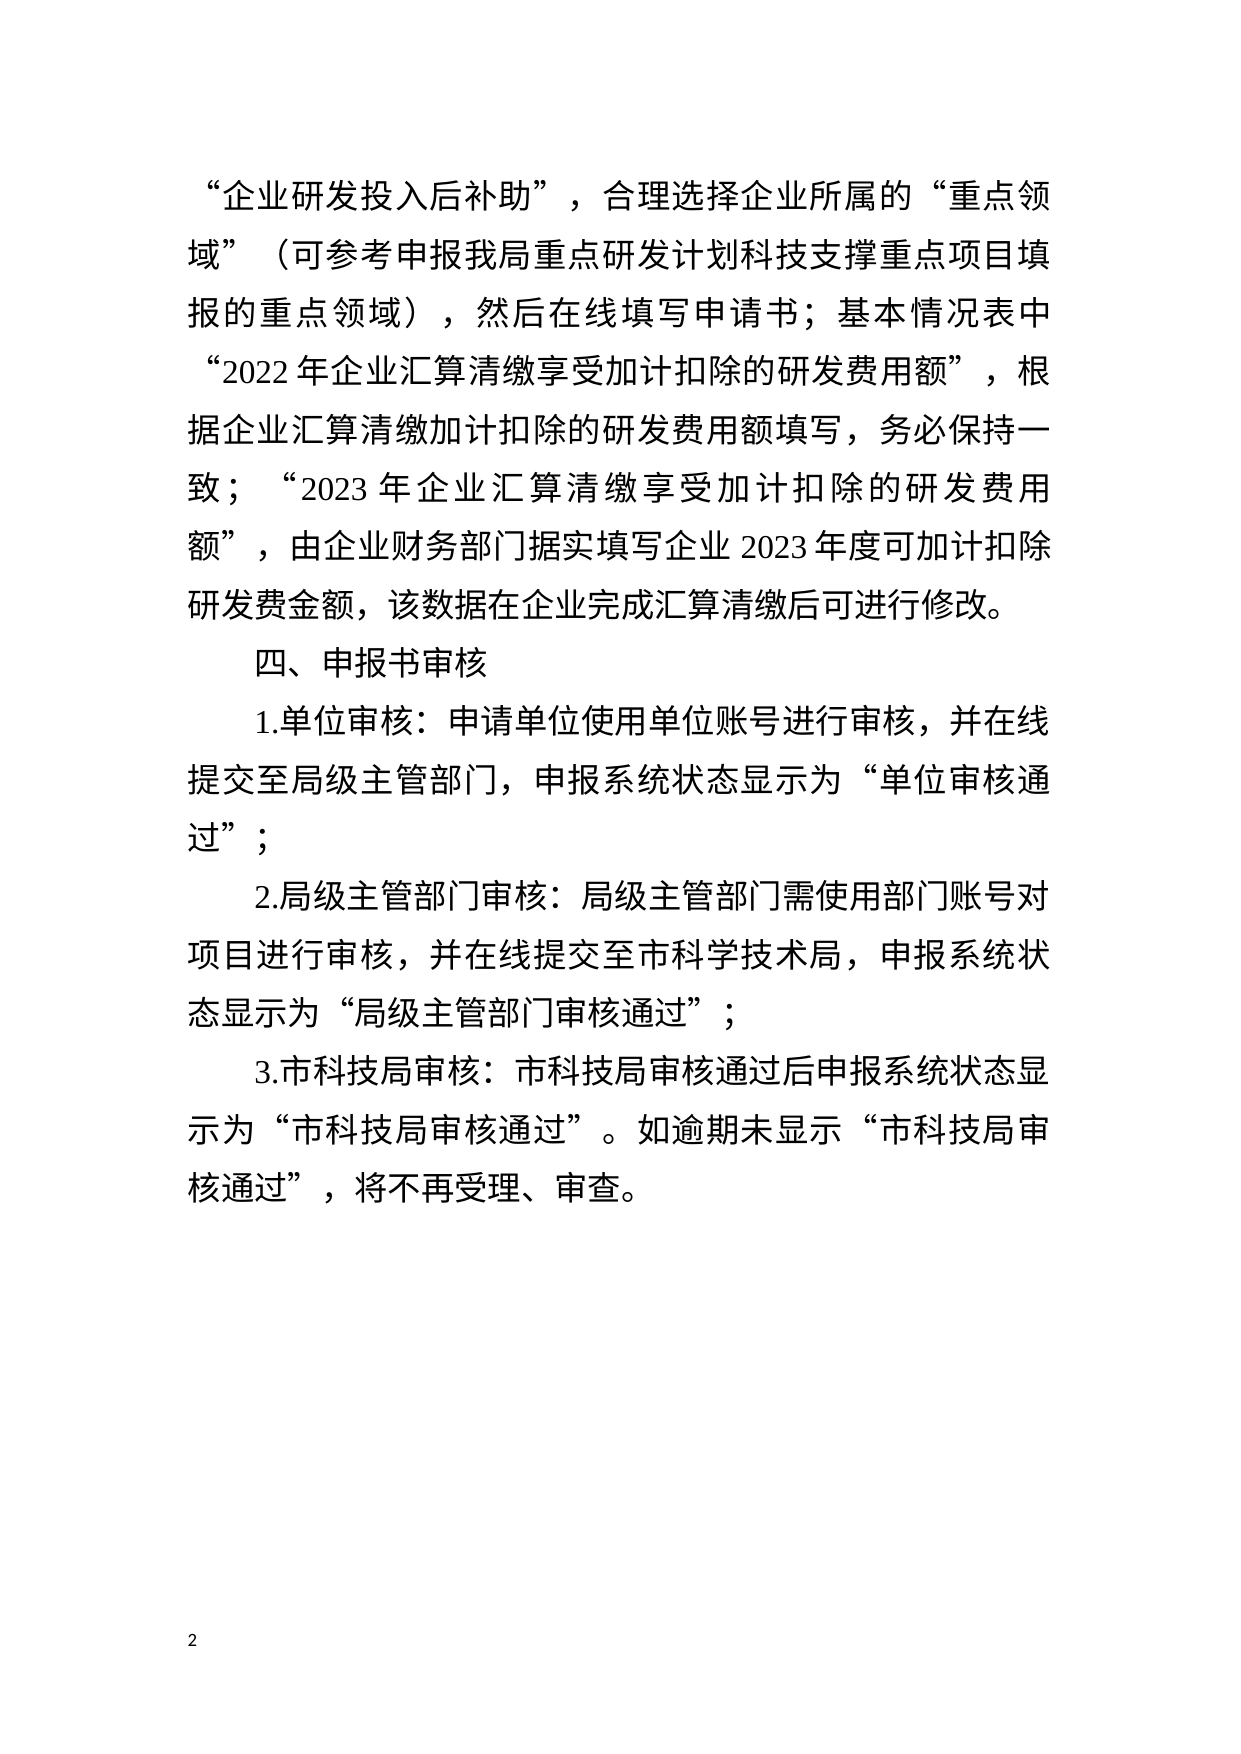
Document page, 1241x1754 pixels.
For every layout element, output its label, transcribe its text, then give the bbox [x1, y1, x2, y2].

text 四、申报书审核 [187, 629, 1053, 687]
text 2.局级主管部门审核：局级主管部门需使用部门账号对项目进行审核，并在线提交至市科学技术局，申报系统状态显示为“局级主管部门审核通过”； [187, 862, 1053, 1037]
text 1.单位审核：申请单位使用单位账号进行审核，并在线提交至局级主管部门，申报系统状态显示为“单位审核通过”； [187, 687, 1053, 862]
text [187, 162, 1053, 629]
text 3.市科技局审核：市科技局审核通过后申报系统状态显示为“市科技局审核通过”。如逾期未显示“市科技局审核通过”，将不再受理、审查。 [187, 1037, 1053, 1212]
